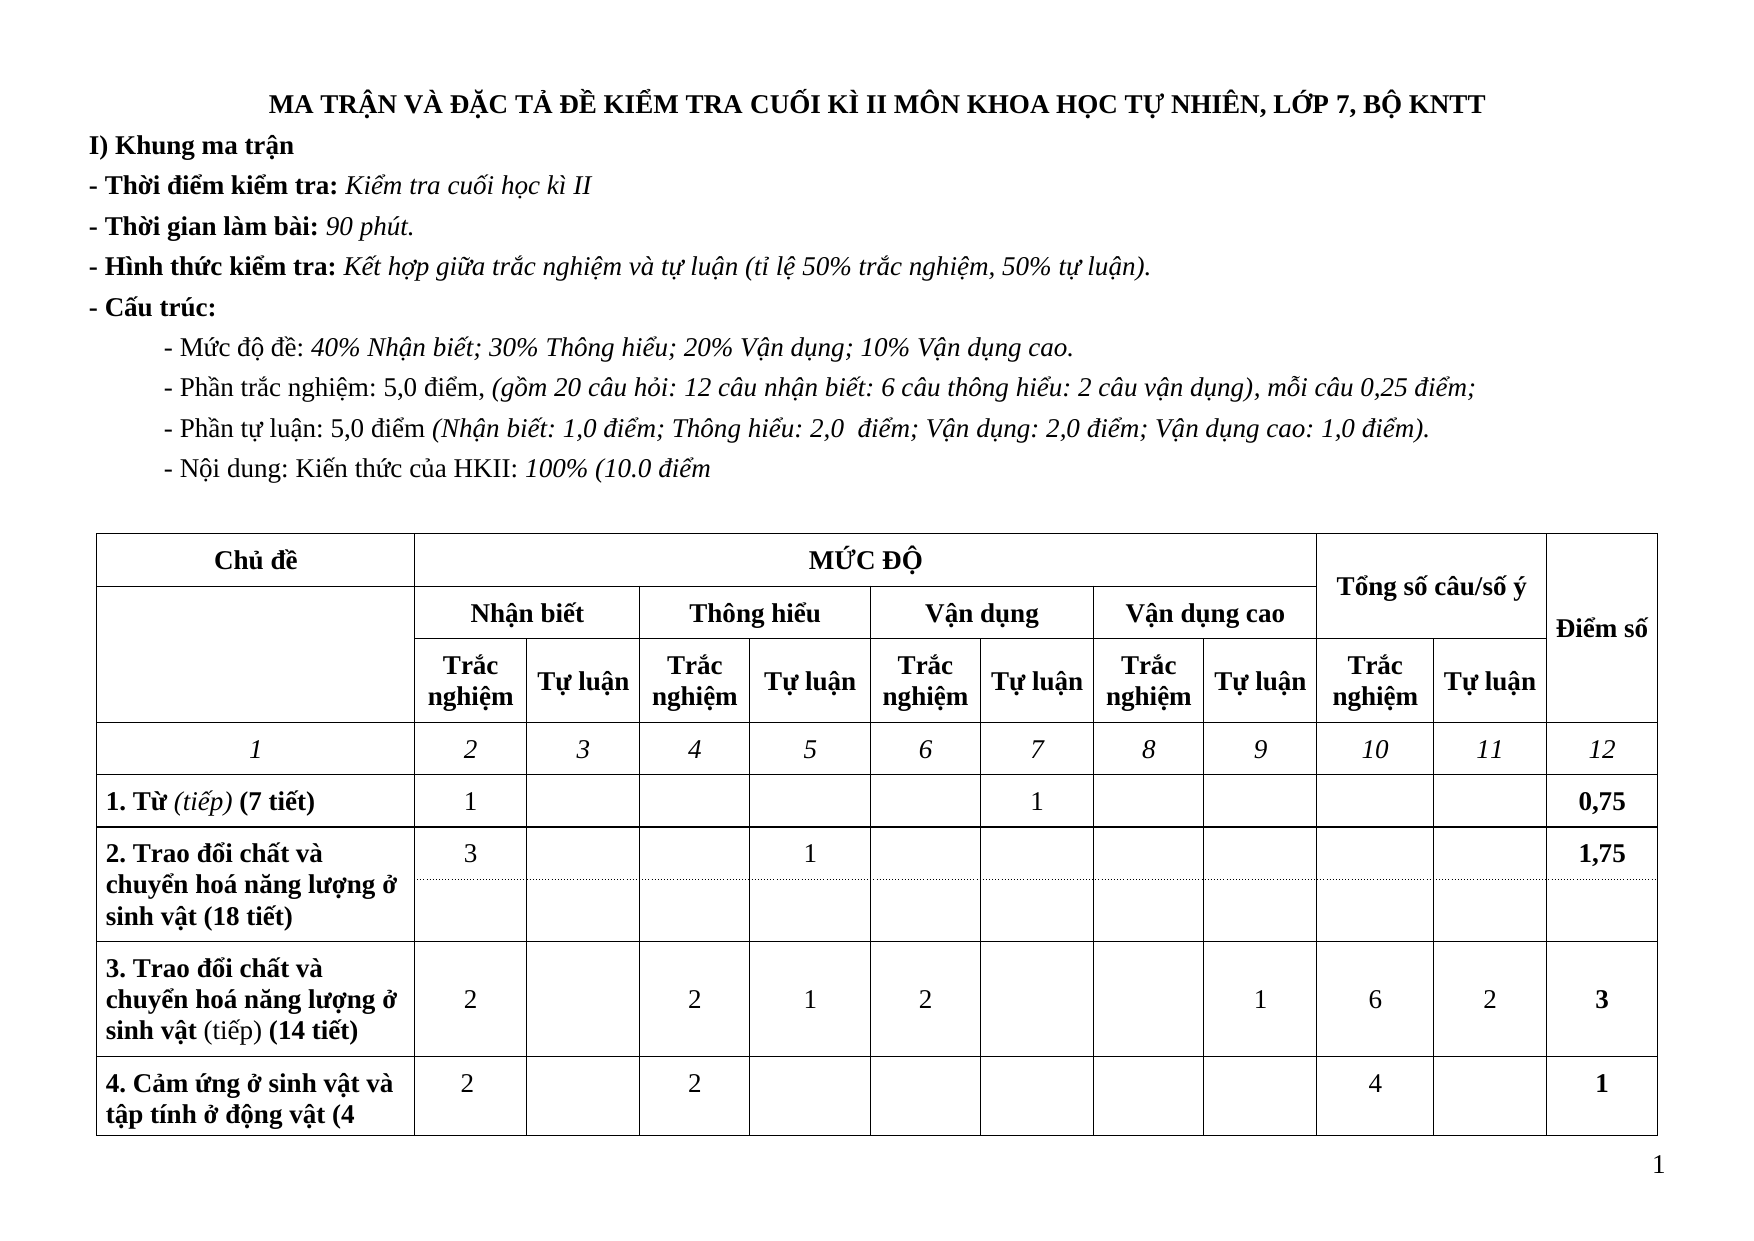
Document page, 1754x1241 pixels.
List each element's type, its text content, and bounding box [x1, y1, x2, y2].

table_cell Tự luận [750, 639, 870, 722]
table_cell Tự luận [1434, 639, 1546, 722]
table_cell [1094, 828, 1203, 879]
text - Thời điểm kiểm tra: Kiểm tra cuối học kì II [89, 169, 1665, 201]
table_cell 5 [750, 723, 870, 774]
table_cell 1 [1547, 1057, 1657, 1135]
table_cell 10 [1317, 723, 1433, 774]
table_cell 2 [415, 1057, 526, 1135]
table_cell 3 [527, 723, 639, 774]
table_cell 3 [415, 828, 526, 879]
table_cell [1204, 775, 1316, 826]
table_cell [981, 942, 1093, 1056]
table_cell 1 [750, 942, 870, 1056]
text - Hình thức kiểm tra: Kết hợp giữa trắc nghiệm và tự luận (tỉ lệ 50% trắc nghiệm, 50% tự luận). [89, 250, 1665, 281]
table_cell 1,75 [1547, 828, 1657, 879]
table_cell 1 [97, 723, 414, 774]
table_cell [1317, 879, 1433, 941]
table_cell 2 [640, 942, 749, 1056]
table_cell [1204, 1057, 1316, 1135]
table_cell [527, 942, 639, 1056]
table_cell 4 [640, 723, 749, 774]
table_cell 3 [1547, 942, 1657, 1056]
text - Phần trắc nghiệm: 5,0 điểm, (gồm 20 câu hỏi: 12 câu nhận biết: 6 câu thông hiểu: 2 câu vận dụng), mỗi câu 0,25 điểm; [164, 372, 1665, 403]
table_cell [871, 879, 980, 941]
table_cell [1434, 879, 1546, 941]
table_cell Tự luận [1204, 639, 1316, 722]
table_cell Trắc nghiệm [1094, 639, 1203, 722]
table_cell Trắc nghiệm [415, 639, 526, 722]
table_cell [750, 879, 870, 941]
table_cell 1 [981, 775, 1093, 826]
table_cell [1434, 828, 1546, 879]
table_cell [1094, 942, 1203, 1056]
table_cell [981, 1057, 1093, 1135]
text I) Khung ma trận [89, 129, 1665, 160]
table_cell [1434, 775, 1546, 826]
table_cell 3. Trao đổi chất và chuyển hoá năng lượng ở sinh vật (tiếp) (14 tiết) [97, 942, 414, 1056]
table_header MỨC ĐỘ [415, 534, 1316, 586]
table_cell [527, 1057, 639, 1135]
table_cell 1 [415, 775, 526, 826]
table_cell Trắc nghiệm [1317, 639, 1433, 722]
table_cell [527, 879, 639, 941]
text - Thời gian làm bài: 90 phút. [89, 210, 1665, 241]
table_cell [1204, 879, 1316, 941]
table_cell [871, 775, 980, 826]
table_cell [1094, 879, 1203, 941]
table_cell [1317, 828, 1433, 879]
table_cell [640, 775, 749, 826]
text - Mức độ đề: 40% Nhận biết; 30% Thông hiểu; 20% Vận dụng; 10% Vận dụng cao. [164, 331, 1665, 362]
table_cell [415, 879, 526, 941]
table_cell [871, 1057, 980, 1135]
table_cell Trắc nghiệm [640, 639, 749, 722]
table_cell Vận dụng [871, 587, 1093, 638]
table_cell 2 [415, 723, 526, 774]
table_cell 1 [1204, 942, 1316, 1056]
table_cell [871, 828, 980, 879]
table_cell Thông hiểu [640, 587, 870, 638]
text - Nội dung: Kiến thức của HKII: 100% (10.0 điểm [164, 452, 1665, 483]
table_cell 2 [415, 942, 526, 1056]
table_cell 2 [640, 1057, 749, 1135]
table_cell 6 [871, 723, 980, 774]
table_cell Tự luận [527, 639, 639, 722]
table_cell Vận dụng cao [1094, 587, 1316, 638]
text - Phần tự luận: 5,0 điểm (Nhận biết: 1,0 điểm; Thông hiểu: 2,0 điểm; Vận dụng: 2,0 điểm; Vận dụng cao: 1,0 điểm). [164, 412, 1665, 443]
table_cell 7 [981, 723, 1093, 774]
table_cell [981, 879, 1093, 941]
table_header Tổng số câu/số ý [1317, 534, 1546, 638]
table_cell 4. Cảm ứng ở sinh vật và tập tính ở động vật (4 tiết) [97, 1057, 414, 1135]
table_cell Trắc nghiệm [871, 639, 980, 722]
table_cell Nhận biết [415, 587, 639, 638]
table_cell 1. Từ (tiếp) (7 tiết) [97, 775, 414, 826]
table_cell [527, 828, 639, 879]
table_cell [1094, 1057, 1203, 1135]
table_cell 6 [1317, 942, 1433, 1056]
table_cell 0,75 [1547, 775, 1657, 826]
text - Cấu trúc: [89, 291, 1665, 322]
table_cell [981, 828, 1093, 879]
table_cell 11 [1434, 723, 1546, 774]
table_cell 12 [1547, 723, 1657, 774]
table_cell [750, 775, 870, 826]
table_cell Tự luận [981, 639, 1093, 722]
subtitle MA TRẬN VÀ ĐẶC TẢ ĐỀ KIỂM TRA CUỐI KÌ II MÔN KHOA HỌC TỰ NHIÊN, LỚP 7, BỘ KNTT [89, 89, 1665, 120]
table_header Điểm số [1547, 534, 1657, 722]
table_cell 4 [1317, 1057, 1433, 1135]
table_cell 2. Trao đổi chất và chuyển hoá năng lượng ở sinh vật (18 tiết) [97, 828, 414, 941]
table_cell [640, 879, 749, 941]
table_cell [527, 775, 639, 826]
table_cell [1204, 828, 1316, 879]
table_cell 1 [750, 828, 870, 879]
table_cell [750, 1057, 870, 1135]
table_header Chủ đề [97, 534, 414, 586]
table_cell [1547, 879, 1657, 941]
table_cell [1317, 775, 1433, 826]
table_cell 2 [1434, 942, 1546, 1056]
table_cell 8 [1094, 723, 1203, 774]
table_cell [97, 587, 414, 722]
table_cell 9 [1204, 723, 1316, 774]
table_cell [1434, 1057, 1546, 1135]
table_cell [640, 828, 749, 879]
table_cell 2 [871, 942, 980, 1056]
table_cell [1094, 775, 1203, 826]
